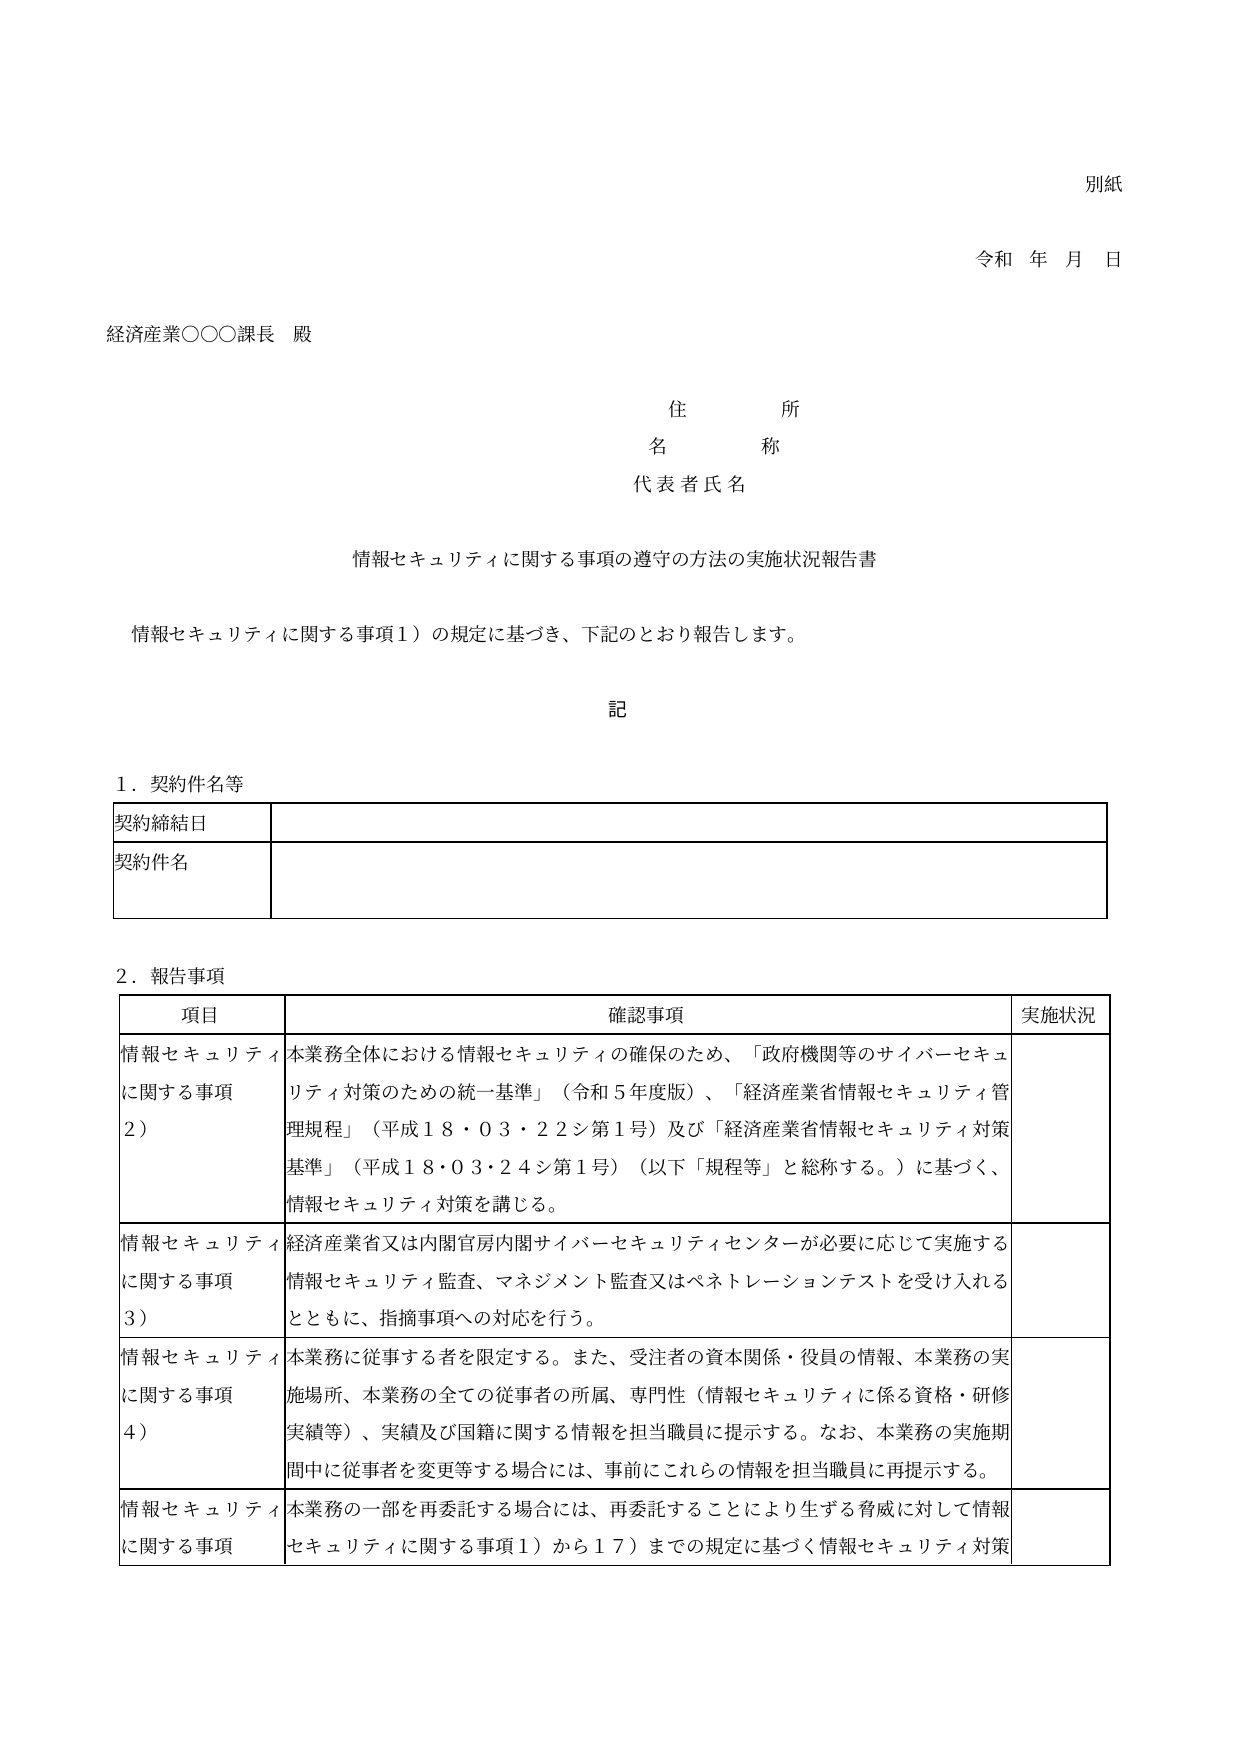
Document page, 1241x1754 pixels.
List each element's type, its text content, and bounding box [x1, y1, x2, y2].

text 経済産業○○○課長 殿 [106, 314, 1128, 352]
text １．契約件名等 [112, 764, 1128, 802]
table_cell [1012, 1338, 1109, 1488]
text 住 所 [144, 389, 1128, 427]
text 令和 年 月 日 [112, 239, 1128, 277]
table_header [272, 804, 1106, 841]
text 記 [112, 689, 1128, 727]
table_cell [272, 843, 1106, 918]
table_cell [1012, 1224, 1109, 1336]
table_header 確認事項 [286, 996, 1011, 1033]
text 代 表 者 氏 名 [136, 464, 1128, 502]
text 別紙 [112, 164, 1128, 202]
table_cell 情報セキュリティに関する事項 ４） [120, 1338, 284, 1488]
table_header 項目 [120, 996, 284, 1033]
table_cell 情報セキュリティに関する事項 ２） [120, 1035, 284, 1222]
text 情報セキュリティに関する事項の遵守の方法の実施状況報告書 [106, 539, 1128, 577]
table_cell 情報セキュリティに関する事項 ３） [120, 1224, 284, 1336]
table_cell [1012, 1490, 1109, 1564]
table_cell [1012, 1035, 1109, 1222]
table_header 実施状況 [1012, 996, 1109, 1033]
table_cell 情報セキュリティに関する事項 ５） [120, 1490, 284, 1564]
table_cell 契約件名 [114, 843, 270, 918]
text 名 称 [144, 427, 1128, 464]
table_header 契約締結日 [114, 804, 270, 841]
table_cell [286, 1490, 1011, 1564]
table_cell 本業務に従事する者を限定する。また、受注者の資本関係・役員の情報、本業務の実施場所、本業務の全ての従事者の所属、専門性（情報セキュリティに係る資格・研修実績等）、実績及び国籍に関する情報を担当職員に提示する。なお、本業務の実施期間中に従事者を変更等する場合には、事前にこれらの情報を担当職員に再提示する。 [286, 1338, 1011, 1488]
table_cell 本業務全体における情報セキュリティの確保のため、「政府機関等のサイバーセキュリティ対策のための統一基準」（令和５年度版）、「経済産業省情報セキュリティ管理規程」（平成１８・０３・２２シ第１号）及び「経済産業省情報セキュリティ対策基準」（平成１８･０３･２４シ第１号）（以下「規程等」と総称する。）に基づく、情報セキュリティ対策を講じる。 [286, 1035, 1011, 1222]
text ２．報告事項 [112, 957, 1128, 994]
text 情報セキュリティに関する事項１）の規定に基づき、下記のとおり報告します。 [112, 614, 1128, 652]
table_cell 経済産業省又は内閣官房内閣サイバーセキュリティセンターが必要に応じて実施する情報セキュリティ監査、マネジメント監査又はペネトレーションテストを受け入れるとともに、指摘事項への対応を行う。 [286, 1224, 1011, 1336]
